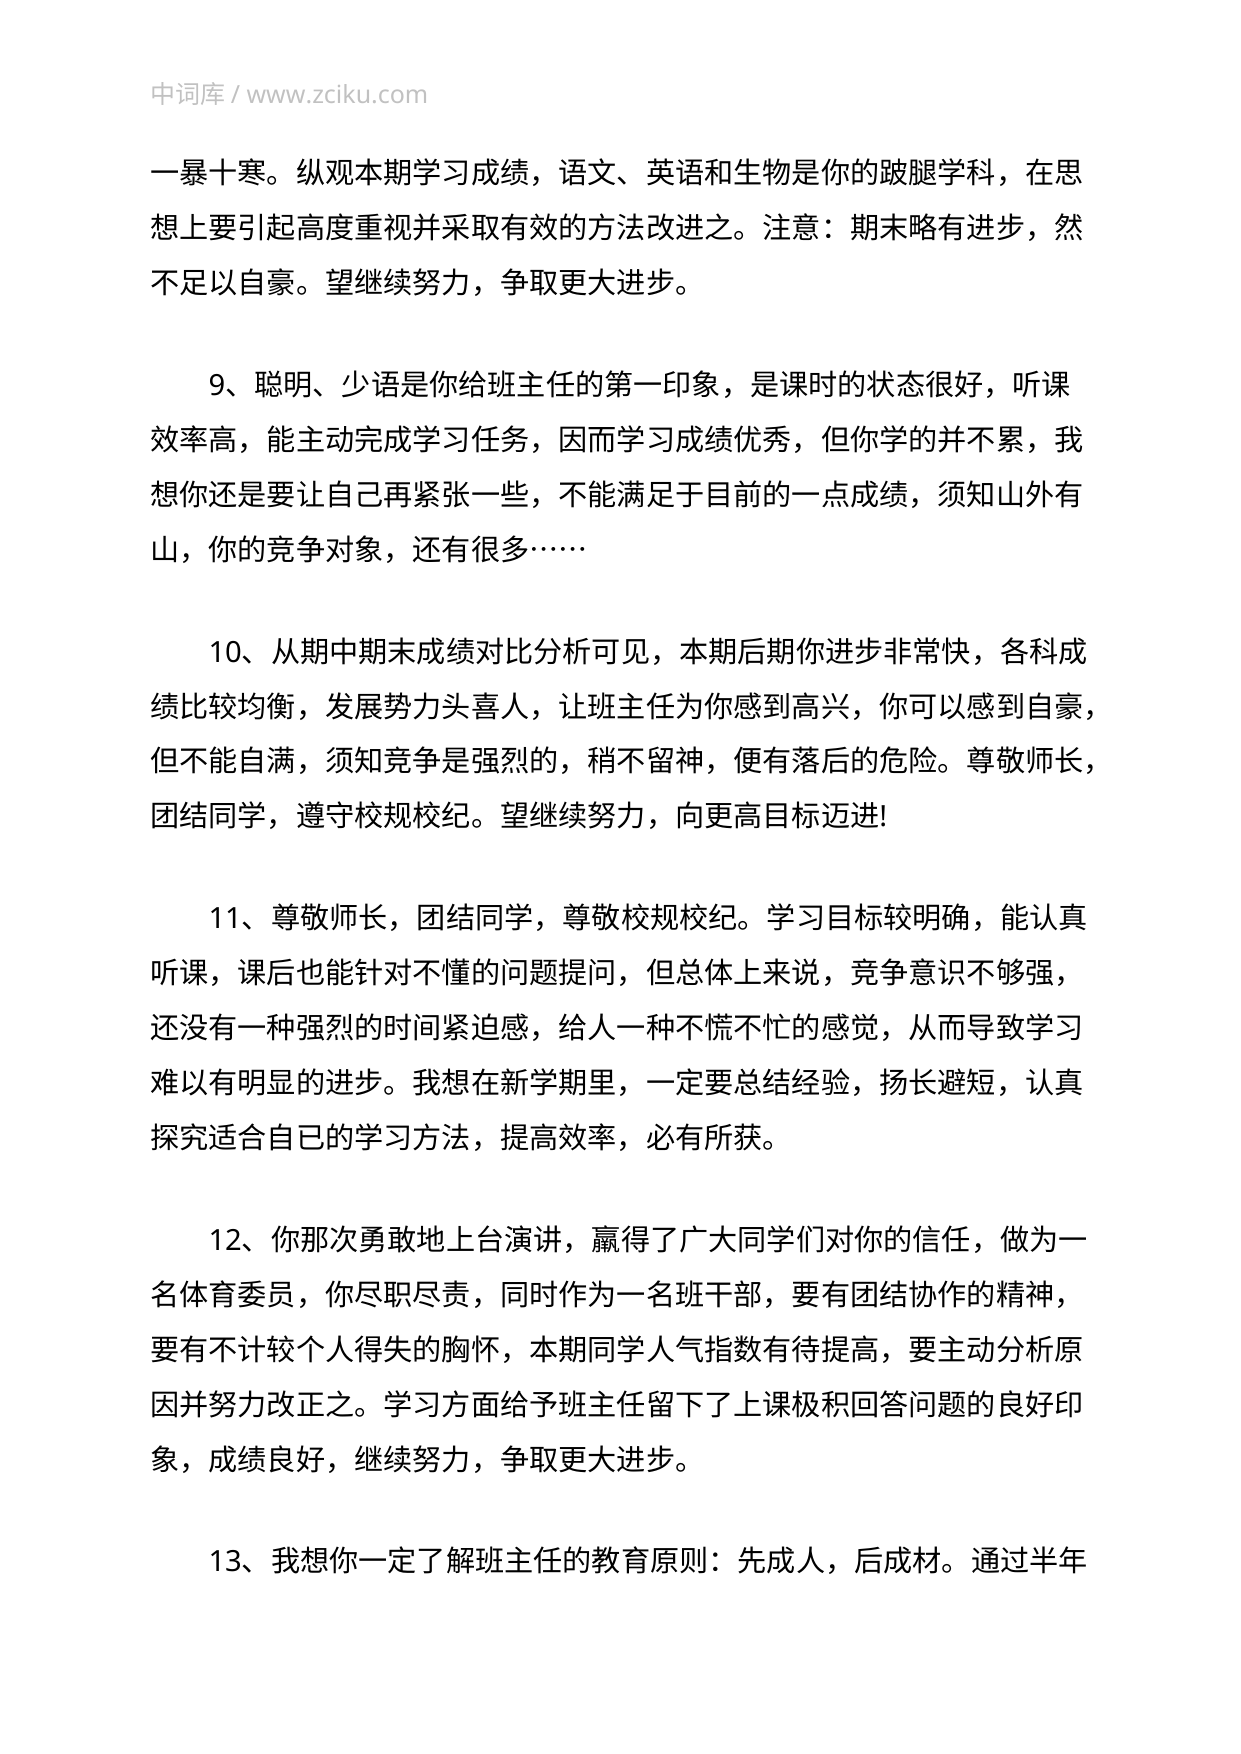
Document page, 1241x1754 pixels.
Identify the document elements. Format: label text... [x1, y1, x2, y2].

text 10、从期中期末成绩对比分析可见，本期后期你进步非常快，各科成绩比较均衡，发展势力头喜人，让班主任为你感到高兴，你可以感到自豪，但不能自满，须知竞争是强烈的，稍不留神，便有落后的危险。尊敬师长，团结同学，遵守校规校纪。望继续努力，向更高目标迈进! [150, 628, 1090, 835]
text 9、聪明、少语是你给班主任的第一印象，是课时的状态很好，听课效率高，能主动完成学习任务，因而学习成绩优秀，但你学的并不累，我想你还是要让自己再紧张一些，不能满足于目前的一点成绩，须知山外有山，你的竞争对象，还有很多…… [150, 362, 1090, 569]
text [150, 1538, 1090, 1580]
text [150, 150, 1090, 302]
text 11、尊敬师长，团结同学，尊敬校规校纪。学习目标较明确，能认真听课，课后也能针对不懂的问题提问，但总体上来说，竞争意识不够强，还没有一种强烈的时间紧迫感，给人一种不慌不忙的感觉，从而导致学习难以有明显的进步。我想在新学期里，一定要总结经验，扬长避短，认真探究适合自已的学习方法，提高效率，必有所获。 [150, 895, 1090, 1157]
text 12、你那次勇敢地上台演讲，羸得了广大同学们对你的信任，做为一名体育委员，你尽职尽责，同时作为一名班干部，要有团结协作的精神，要有不计较个人得失的胸怀，本期同学人气指数有待提高，要主动分析原因并努力改正之。学习方面给予班主任留下了上课极积回答问题的良好印象，成绩良好，继续努力，争取更大进步。 [150, 1216, 1090, 1478]
